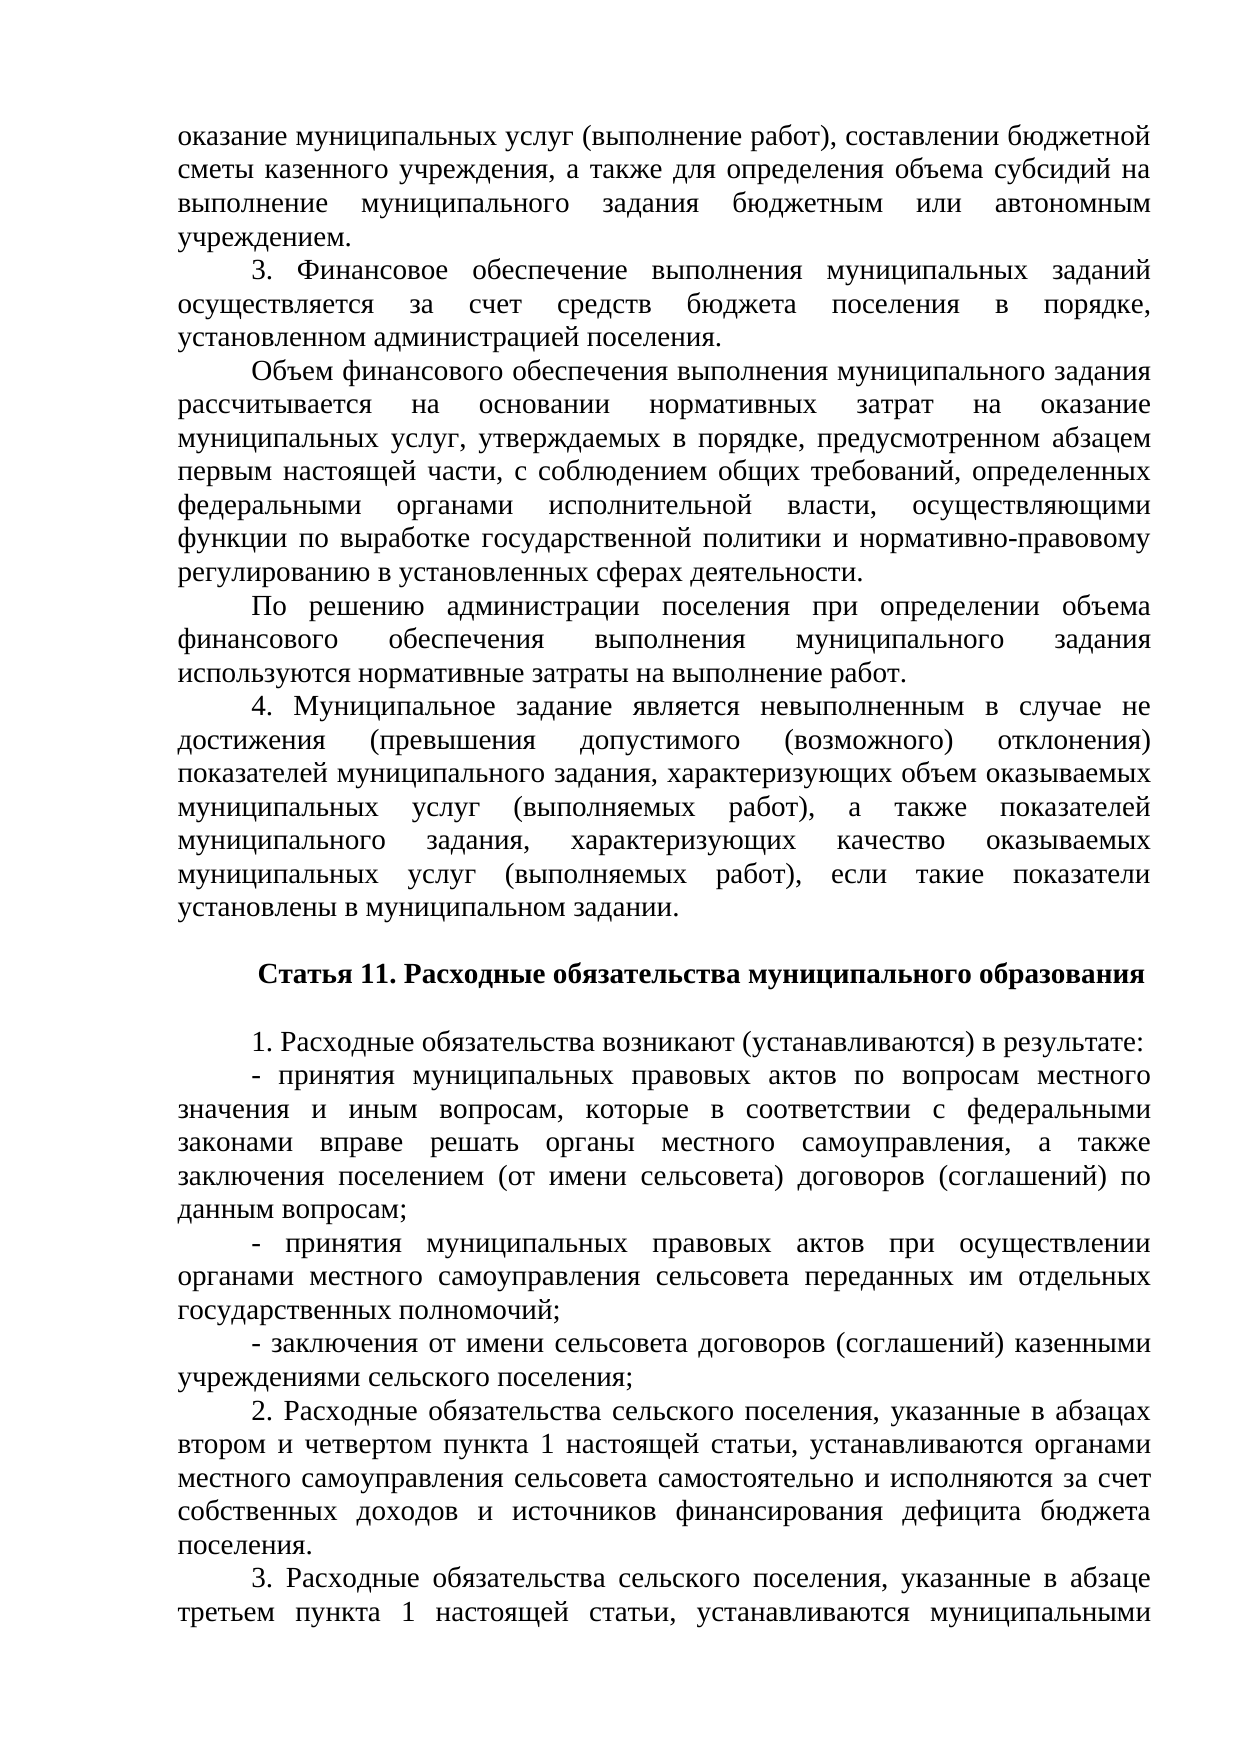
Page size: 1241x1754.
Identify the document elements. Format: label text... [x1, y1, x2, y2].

text По решению администрации поселения при определении объема финансового обеспечения выполнения муниципального задания используются нормативные затраты на выполнение работ. [177, 588, 1152, 688]
text 4. Муниципальное задание является невыполненным в случае не достижения (превышения допустимого (возможного) отклонения) показателей муниципального задания, характеризующих объем оказываемых муниципальных услуг (выполняемых работ), а также показателей муниципального задания, характеризующих качество оказываемых муниципальных услуг (выполняемых работ), если такие показатели установлены в муниципальном задании. [177, 688, 1152, 923]
text - принятия муниципальных правовых актов по вопросам местного значения и иным вопросам, которые в соответствии с федеральными законами вправе решать органы местного самоуправления, а также заключения поселением (от имени сельсовета) договоров (соглашений) по данным вопросам; [177, 1057, 1152, 1225]
text - заключения от имени сельсовета договоров (соглашений) казенными учреждениями сельского поселения; [177, 1326, 1152, 1393]
text 3. Финансовое обеспечение выполнения муниципальных заданий осуществляется за счет средств бюджета поселения в порядке, установленном администрацией поселения. [177, 252, 1152, 353]
text 1. Расходные обязательства возникают (устанавливаются) в результате: [177, 1024, 1152, 1057]
text Объем финансового обеспечения выполнения муниципального задания рассчитывается на основании нормативных затрат на оказание муниципальных услуг, утверждаемых в порядке, предусмотренном абзацем первым настоящей части, с соблюдением общих требований, определенных федеральными органами исполнительной власти, осуществляющими функции по выработке государственной политики и нормативно-правовому регулированию в установленных сферах деятельности. [177, 353, 1152, 588]
text 2. Расходные обязательства сельского поселения, указанные в абзацах втором и четвертом пункта 1 настоящей статьи, устанавливаются органами местного самоуправления сельсовета самостоятельно и исполняются за счет собственных доходов и источников финансирования дефицита бюджета поселения. [177, 1393, 1152, 1560]
text Статья 11. Расходные обязательства муниципального образования [177, 957, 1152, 990]
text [177, 1560, 1152, 1627]
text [177, 118, 1152, 252]
text - принятия муниципальных правовых актов при осуществлении органами местного самоуправления сельсовета переданных им отдельных государственных полномочий; [177, 1225, 1152, 1326]
